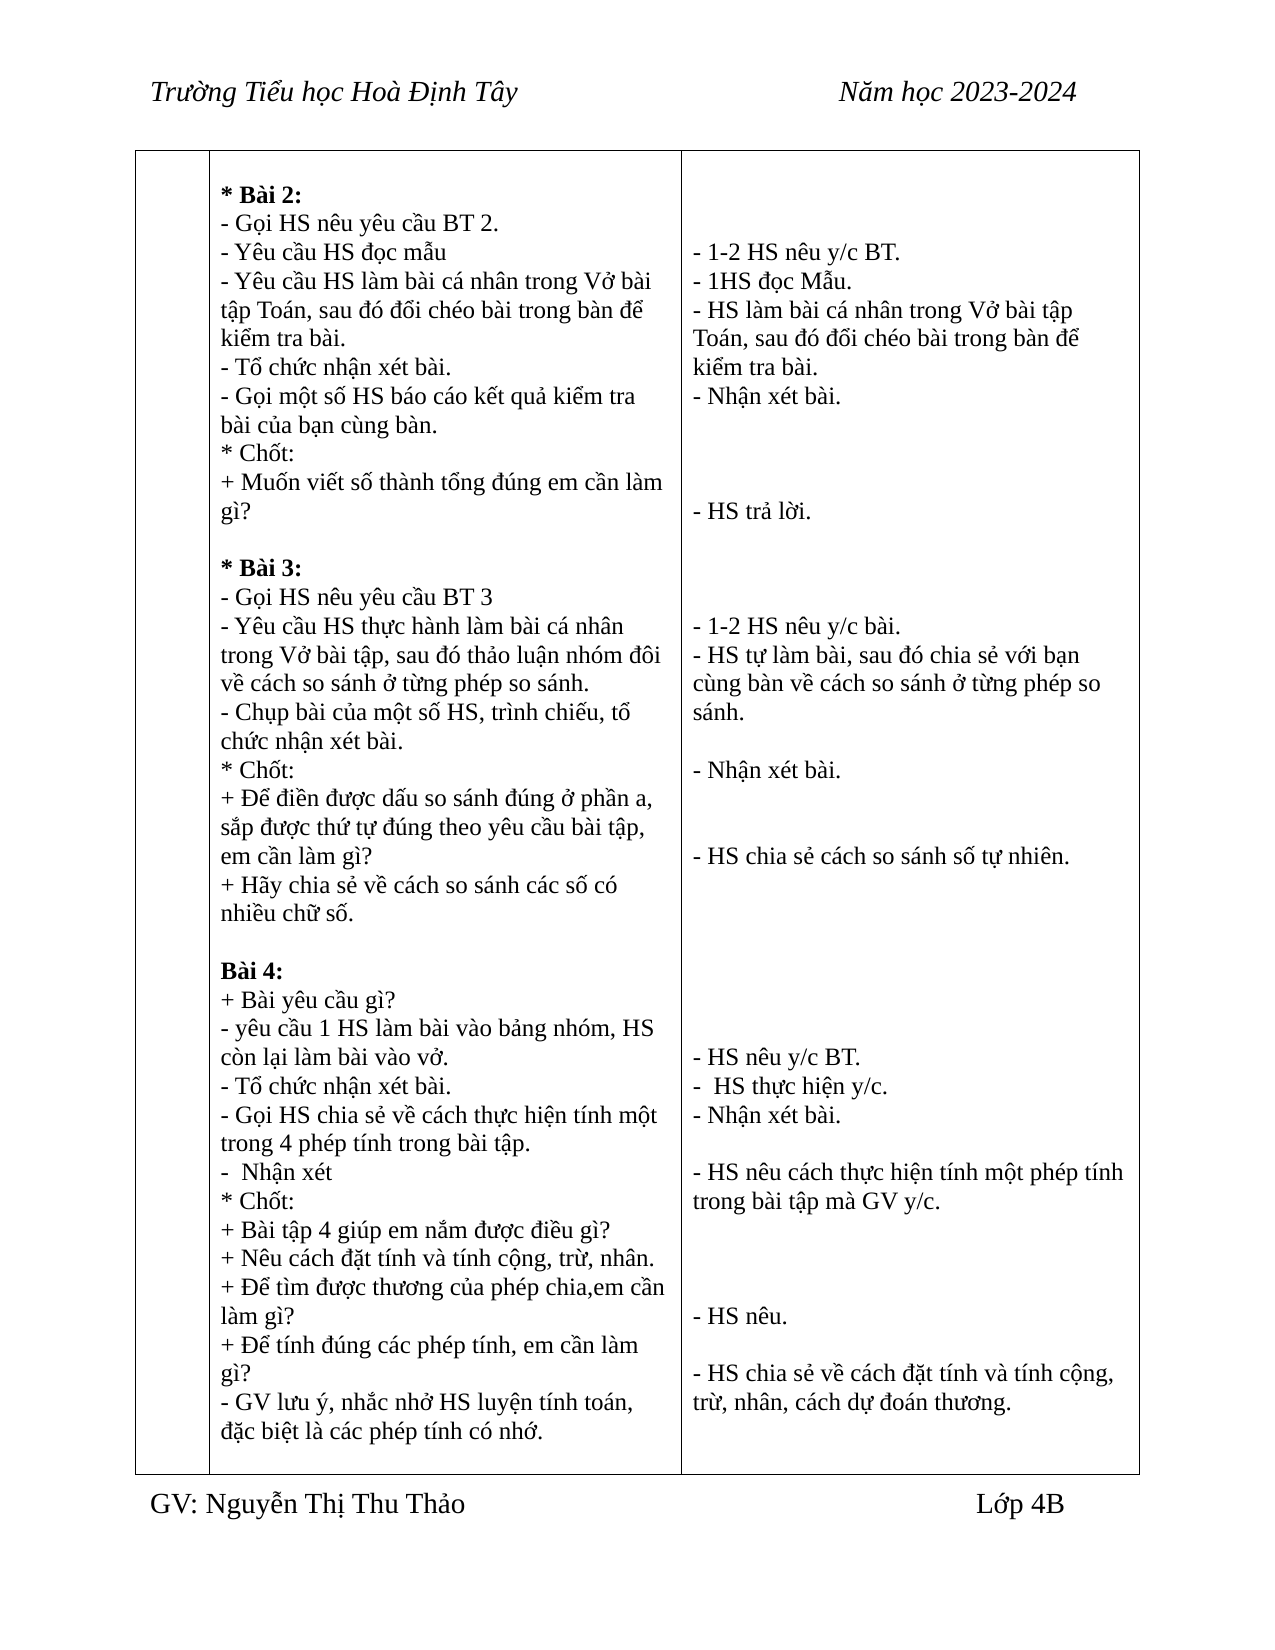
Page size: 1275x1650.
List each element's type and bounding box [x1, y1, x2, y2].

table_cell [136, 151, 209, 1473]
table_cell [682, 151, 1139, 1473]
table_cell [210, 151, 681, 1473]
